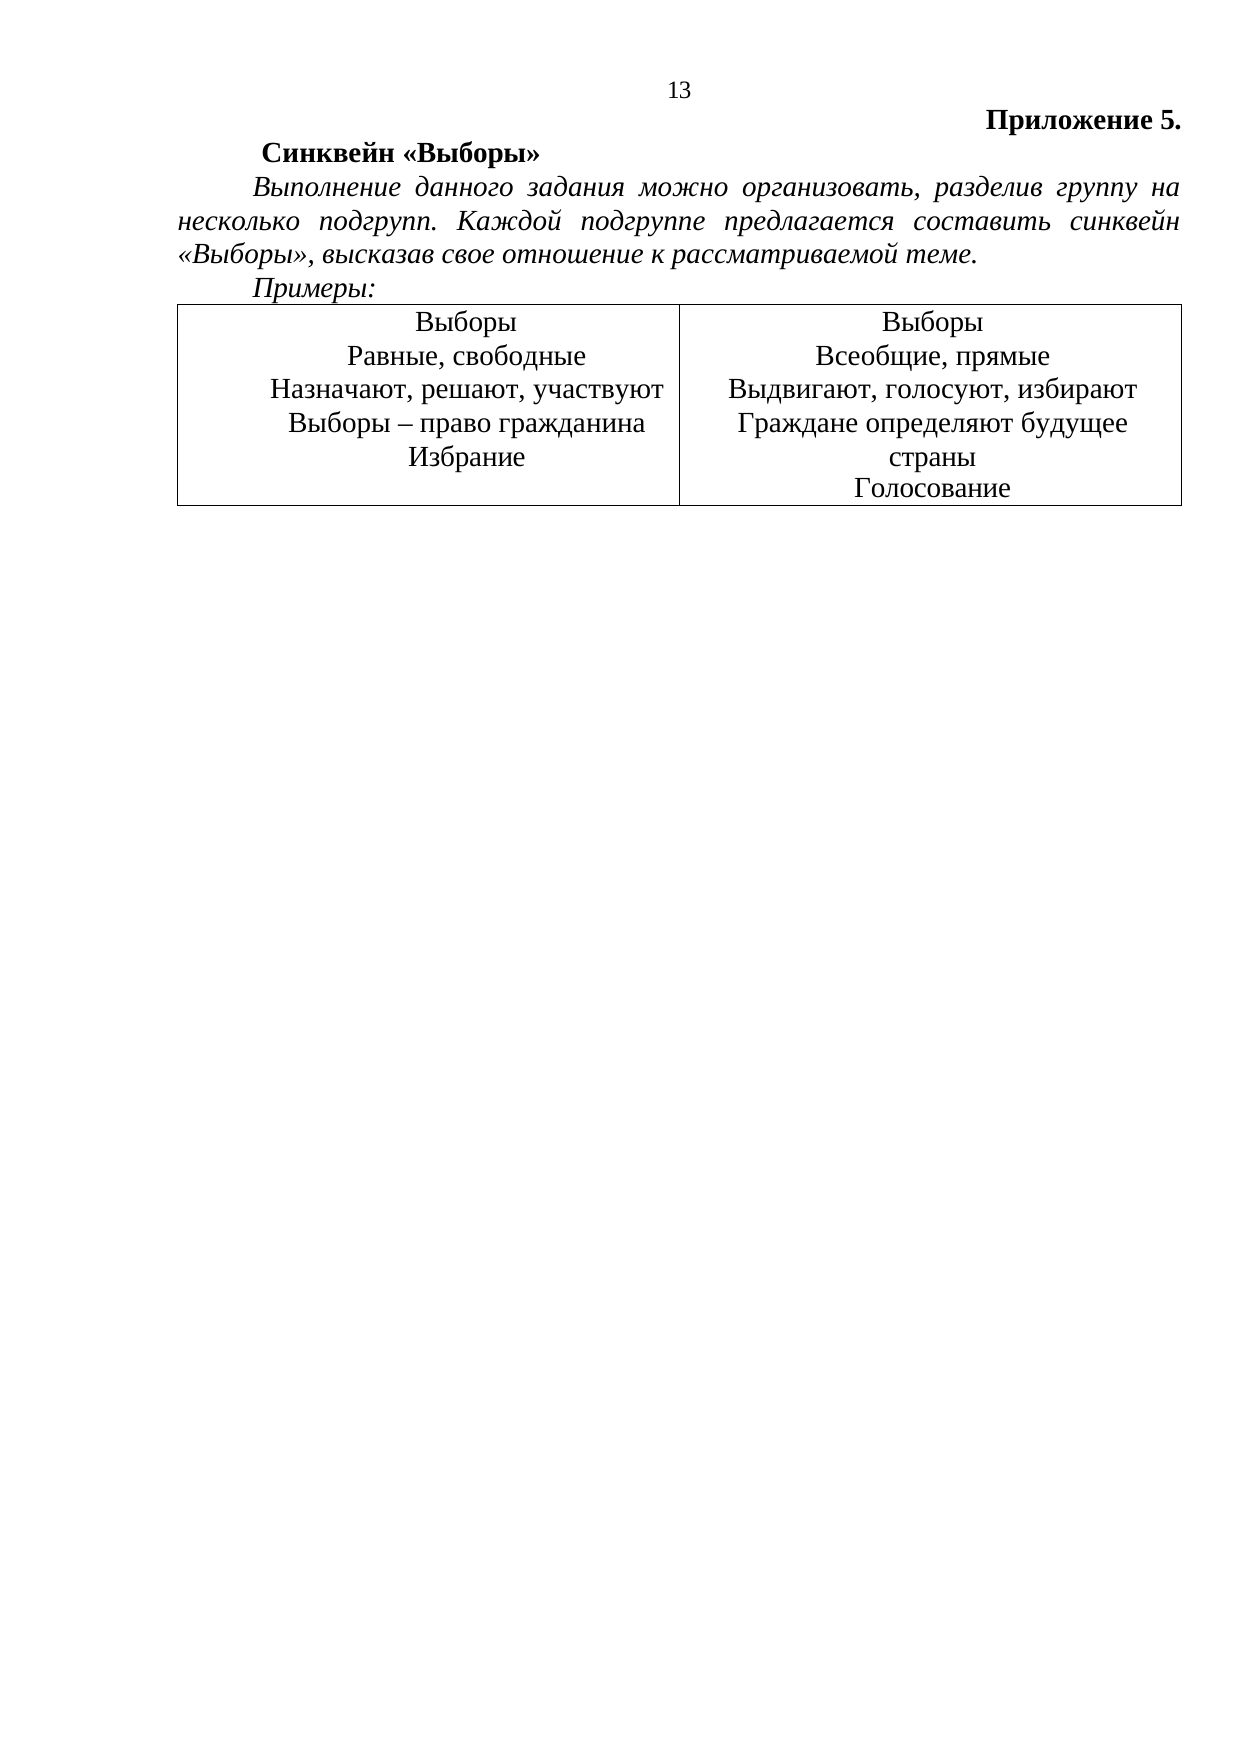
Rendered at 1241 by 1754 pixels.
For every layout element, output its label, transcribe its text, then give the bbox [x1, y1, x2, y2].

text Приложение 5. [158, 102, 1182, 136]
text Выполнение данного задания можно организовать, разделив группу на несколько подгрупп. Каждой подгруппе предлагается составить синквейн «Выборы», высказав свое отношение к рассматриваемой теме. [177, 169, 1181, 270]
table_header Выборы Всеобщие, прямые Выдвигают, голосуют, избирают Граждане определяют будущее страны Голосование [680, 305, 1181, 504]
text Примеры: [252, 270, 1196, 303]
table_header Выборы Равные, свободные Назначают, решают, участвуют Выборы – право гражданина Избрание [178, 305, 679, 504]
text Синквейн «Выборы» [158, 136, 1182, 169]
